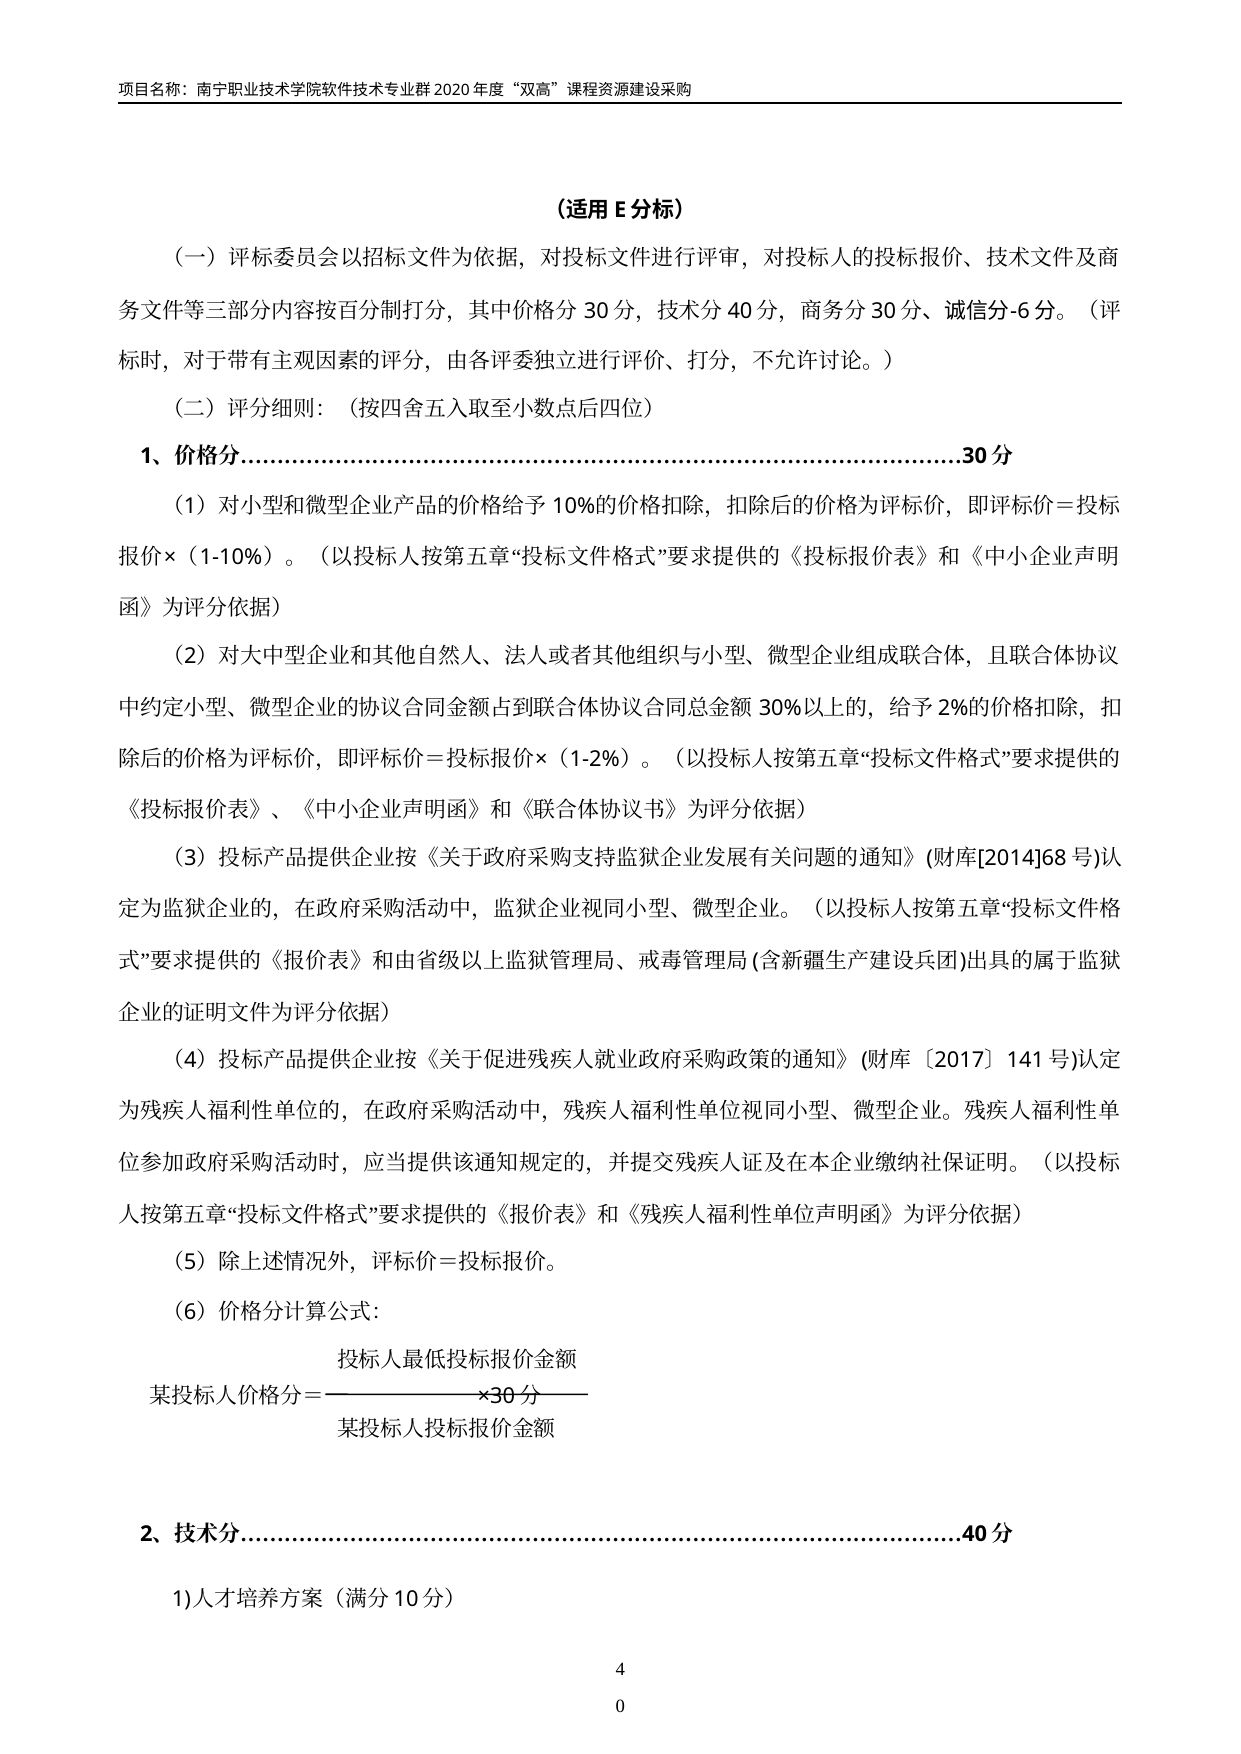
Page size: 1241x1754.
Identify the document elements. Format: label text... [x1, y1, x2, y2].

text （5）除上述情况外，评标价＝投标报价。 [118, 1244, 1122, 1278]
text 某投标人投标报价金额 [118, 1412, 1122, 1446]
text （适用E分标） [118, 190, 1122, 225]
text （3）投标产品提供企业按《关于政府采购支持监狱企业发展有关问题的通知》(财库[2014]68号)认定为监狱企业的，在政府采购活动中，监狱企业视同小型、微型企业。（以投标人按第五章“投标文件格式”要求提供的《报价表》和由省级以上监狱管理局、戒毒管理局(含新疆生产建设兵团)出具的属于监狱企业的证明文件为评分依据） [118, 840, 1122, 1029]
text （6）价格分计算公式： [118, 1293, 1122, 1328]
text 2、技术分………………………………………………………………………………………40分 [118, 1515, 1122, 1550]
list 人才培养方案（满分10分） [118, 1581, 1122, 1615]
text （一）评标委员会以招标文件为依据，对投标文件进行评审，对投标人的投标报价、技术文件及商务文件等三部分内容按百分制打分，其中价格分30分，技术分40分，商务分30分、诚信分-6分。（评标时，对于带有主观因素的评分，由各评委独立进行评价、打分，不允许讨论。） [118, 241, 1122, 378]
text （2）对大中型企业和其他自然人、法人或者其他组织与小型、微型企业组成联合体，且联合体协议中约定小型、微型企业的协议合同金额占到联合体协议合同总金额30%以上的，给予2%的价格扣除，扣除后的价格为评标价，即评标价＝投标报价×（1-2%）。（以投标人按第五章“投标文件格式”要求提供的《投标报价表》、《中小企业声明函》和《联合体协议书》为评分依据） [118, 638, 1122, 827]
text （1）对小型和微型企业产品的价格给予10%的价格扣除，扣除后的价格为评标价，即评标价＝投标报价×（1-10%）。（以投标人按第五章“投标文件格式”要求提供的《投标报价表》和《中小企业声明函》为评分依据） [118, 487, 1122, 625]
text 某投标人价格分＝ ×30分 [118, 1377, 1122, 1412]
text 1、价格分………………………………………………………………………………………30分 [118, 438, 1122, 472]
text （4）投标产品提供企业按《关于促进残疾人就业政府采购政策的通知》(财库〔2017〕141号)认定为残疾人福利性单位的，在政府采购活动中，残疾人福利性单位视同小型、微型企业。残疾人福利性单位参加政府采购活动时，应当提供该通知规定的，并提交残疾人证及在本企业缴纳社保证明。（以投标人按第五章“投标文件格式”要求提供的《报价表》和《残疾人福利性单位声明函》为评分依据） [118, 1042, 1122, 1231]
text （二）评分细则：（按四舍五入取至小数点后四位） [118, 391, 1122, 425]
text 投标人最低投标报价金额 [118, 1343, 1122, 1377]
